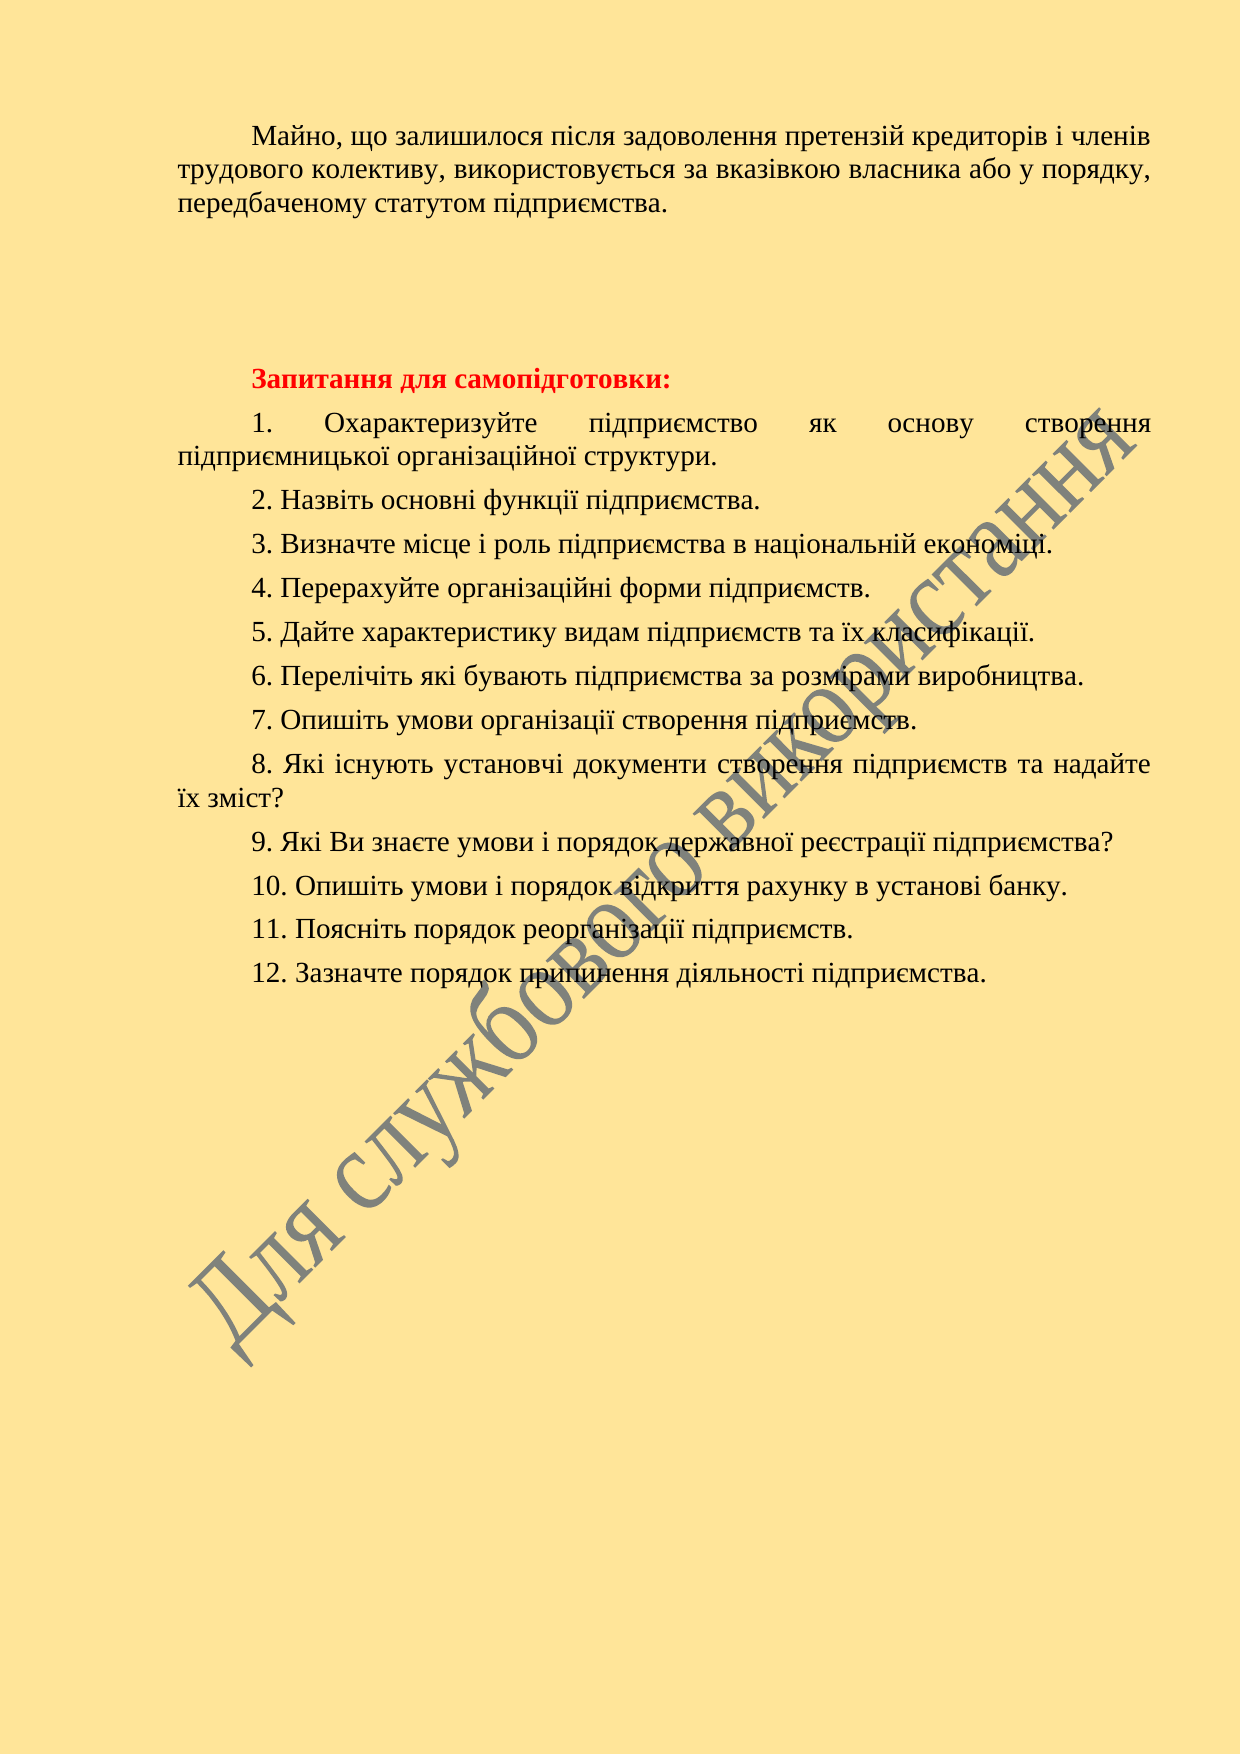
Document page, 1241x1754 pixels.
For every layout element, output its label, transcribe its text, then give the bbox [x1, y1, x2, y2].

text 5. Дайте характеристику видам підприємств та їх класифікації. [177, 614, 1152, 648]
text 7. Опишіть умови організації створення підприємств. [177, 702, 1152, 736]
text 4. Перерахуйте організаційні форми підприємств. [177, 570, 1152, 604]
text 1. Охарактеризуйте підприємство як основу створення підприємницької організаційної структури. [177, 405, 1152, 472]
text 10. Опишіть умови і порядок відкриття рахунку в установі банку. [177, 868, 1152, 901]
text Майно, що залишилося після задоволення претензій кредиторів і членів трудового колективу, використовується за вказівкою власника або у порядку, передбаченому статутом підприємства. [177, 118, 1152, 219]
text 8. Які існують установчі документи створення підприємств та надайте їх зміст? [177, 746, 1152, 813]
text Запитання для самопідготовки: [177, 361, 1152, 394]
text 2. Назвіть основні функції підприємства. [177, 482, 1152, 516]
text 9. Які Ви знаєте умови і порядок державної реєстрації підприємства? [177, 824, 1152, 857]
text 11. Поясніть порядок реорганізації підприємств. [177, 912, 1152, 945]
text 3. Визначте місце і роль підприємства в національній економіці. [177, 526, 1152, 560]
text 6. Перелічіть які бувають підприємства за розмірами виробництва. [177, 658, 1152, 692]
text 12. Зазначте порядок припинення діяльності підприємства. [177, 956, 1152, 989]
